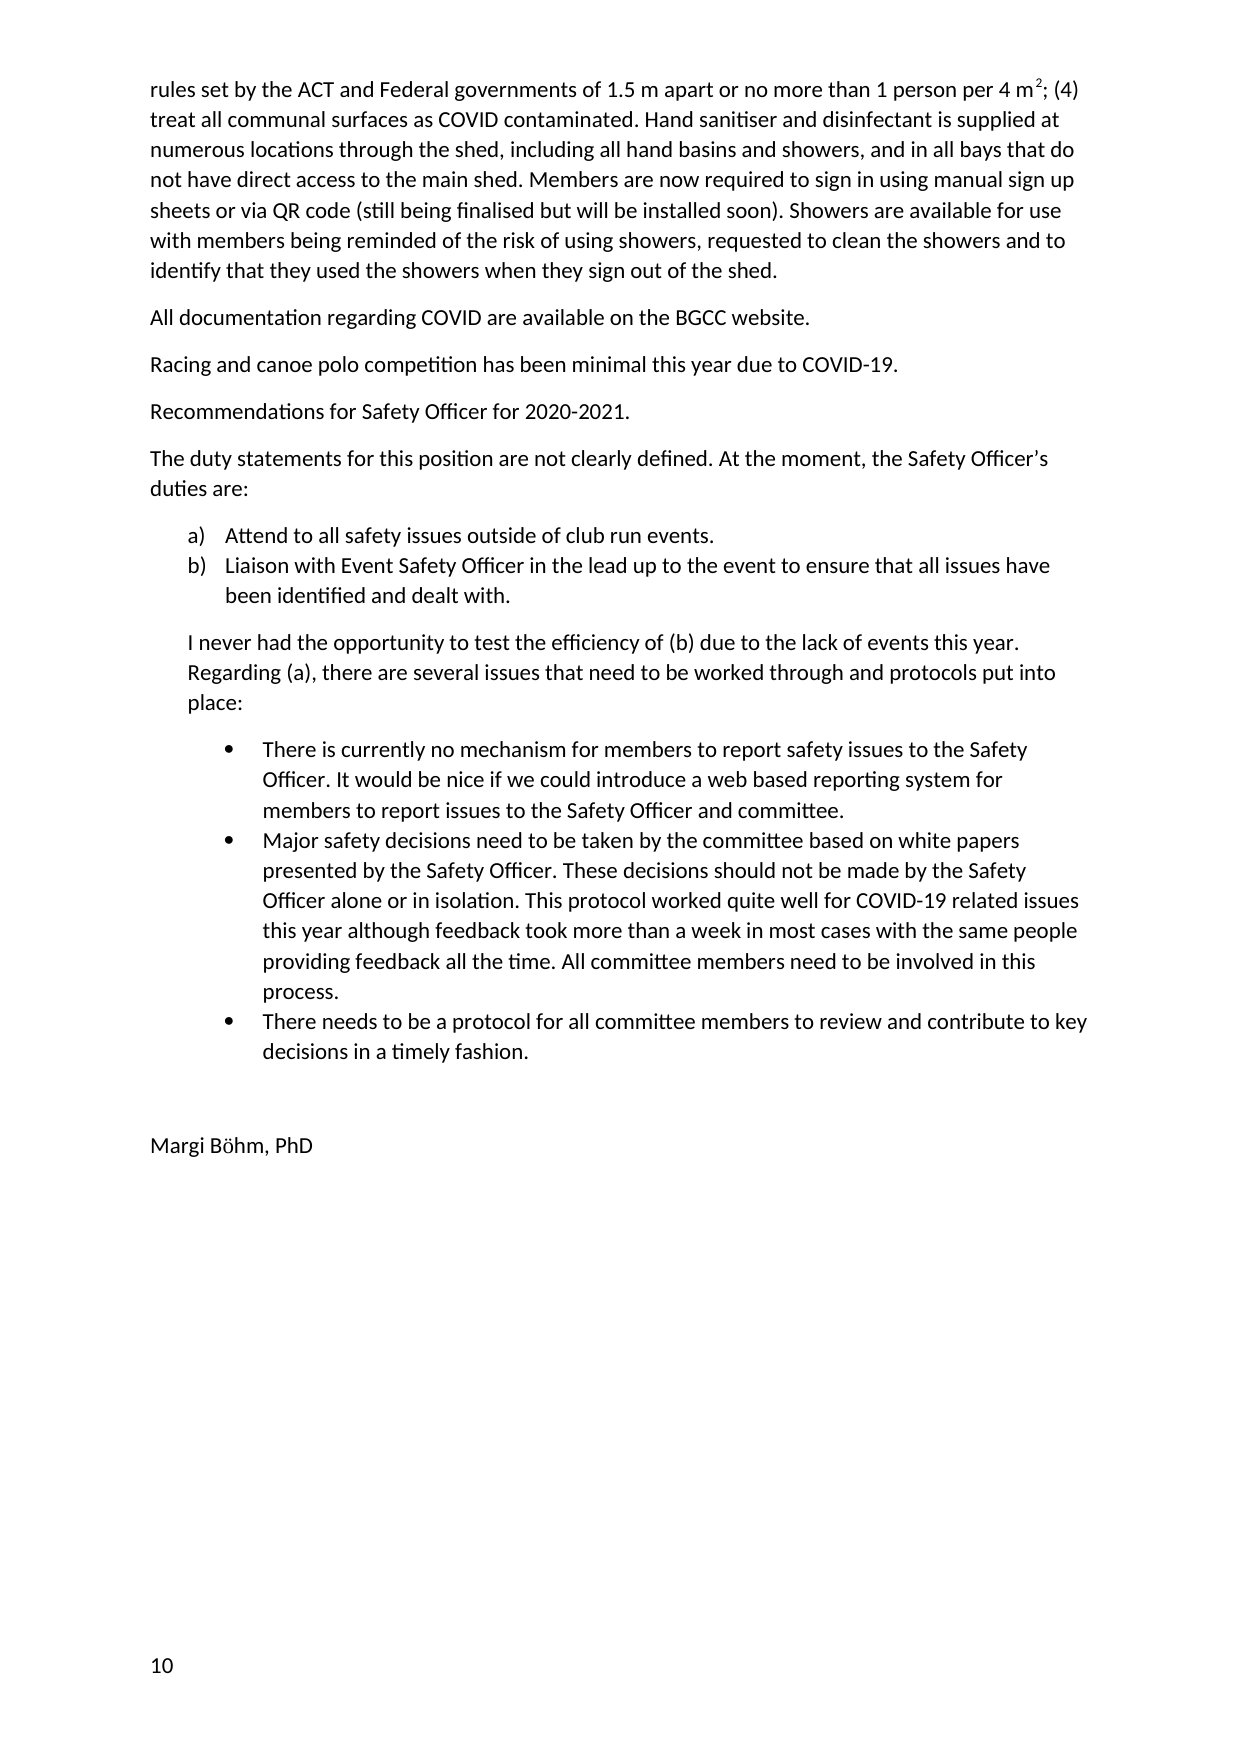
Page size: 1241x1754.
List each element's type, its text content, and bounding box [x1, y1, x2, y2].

list Liaison with Event Safety Officer in the lead up to the event to ensure that all issues have been identified and dealt with. [187, 551, 1090, 609]
text The duty statements for this position are not clearly defined. At the moment, the Safety Officer’s duties are: [150, 444, 1090, 502]
list Attend to all safety issues outside of club run events. [187, 521, 1090, 549]
text I never had the opportunity to test the efficiency of (b) due to the lack of events this year. Regarding (a), there are several issues that need to be worked through and protocols put into place: [187, 628, 1090, 717]
text Racing and canoe polo competition has been minimal this year due to COVID-19. [150, 350, 1090, 378]
list There is currently no mechanism for members to report safety issues to the Safety Officer. It would be nice if we could introduce a web based reporting system for members to report issues to the Safety Officer and committee. [225, 735, 1090, 824]
list Major safety decisions need to be taken by the committee based on white papers presented by the Safety Officer. These decisions should not be made by the Safety Officer alone or in isolation. This protocol worked quite well for COVID-19 related issues this year although feedback took more than a week in most cases with the same people providing feedback all the time. All committee members need to be involved in this process. [225, 826, 1090, 1005]
list There needs to be a protocol for all committee members to review and contribute to key decisions in a timely fashion. [225, 1007, 1090, 1066]
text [150, 75, 1090, 284]
text All documentation regarding COVID are available on the BGCC website. [150, 303, 1090, 331]
text Margi Böhm, PhD [150, 1131, 1090, 1159]
text Recommendations for Safety Officer for 2020-2021. [150, 397, 1090, 425]
